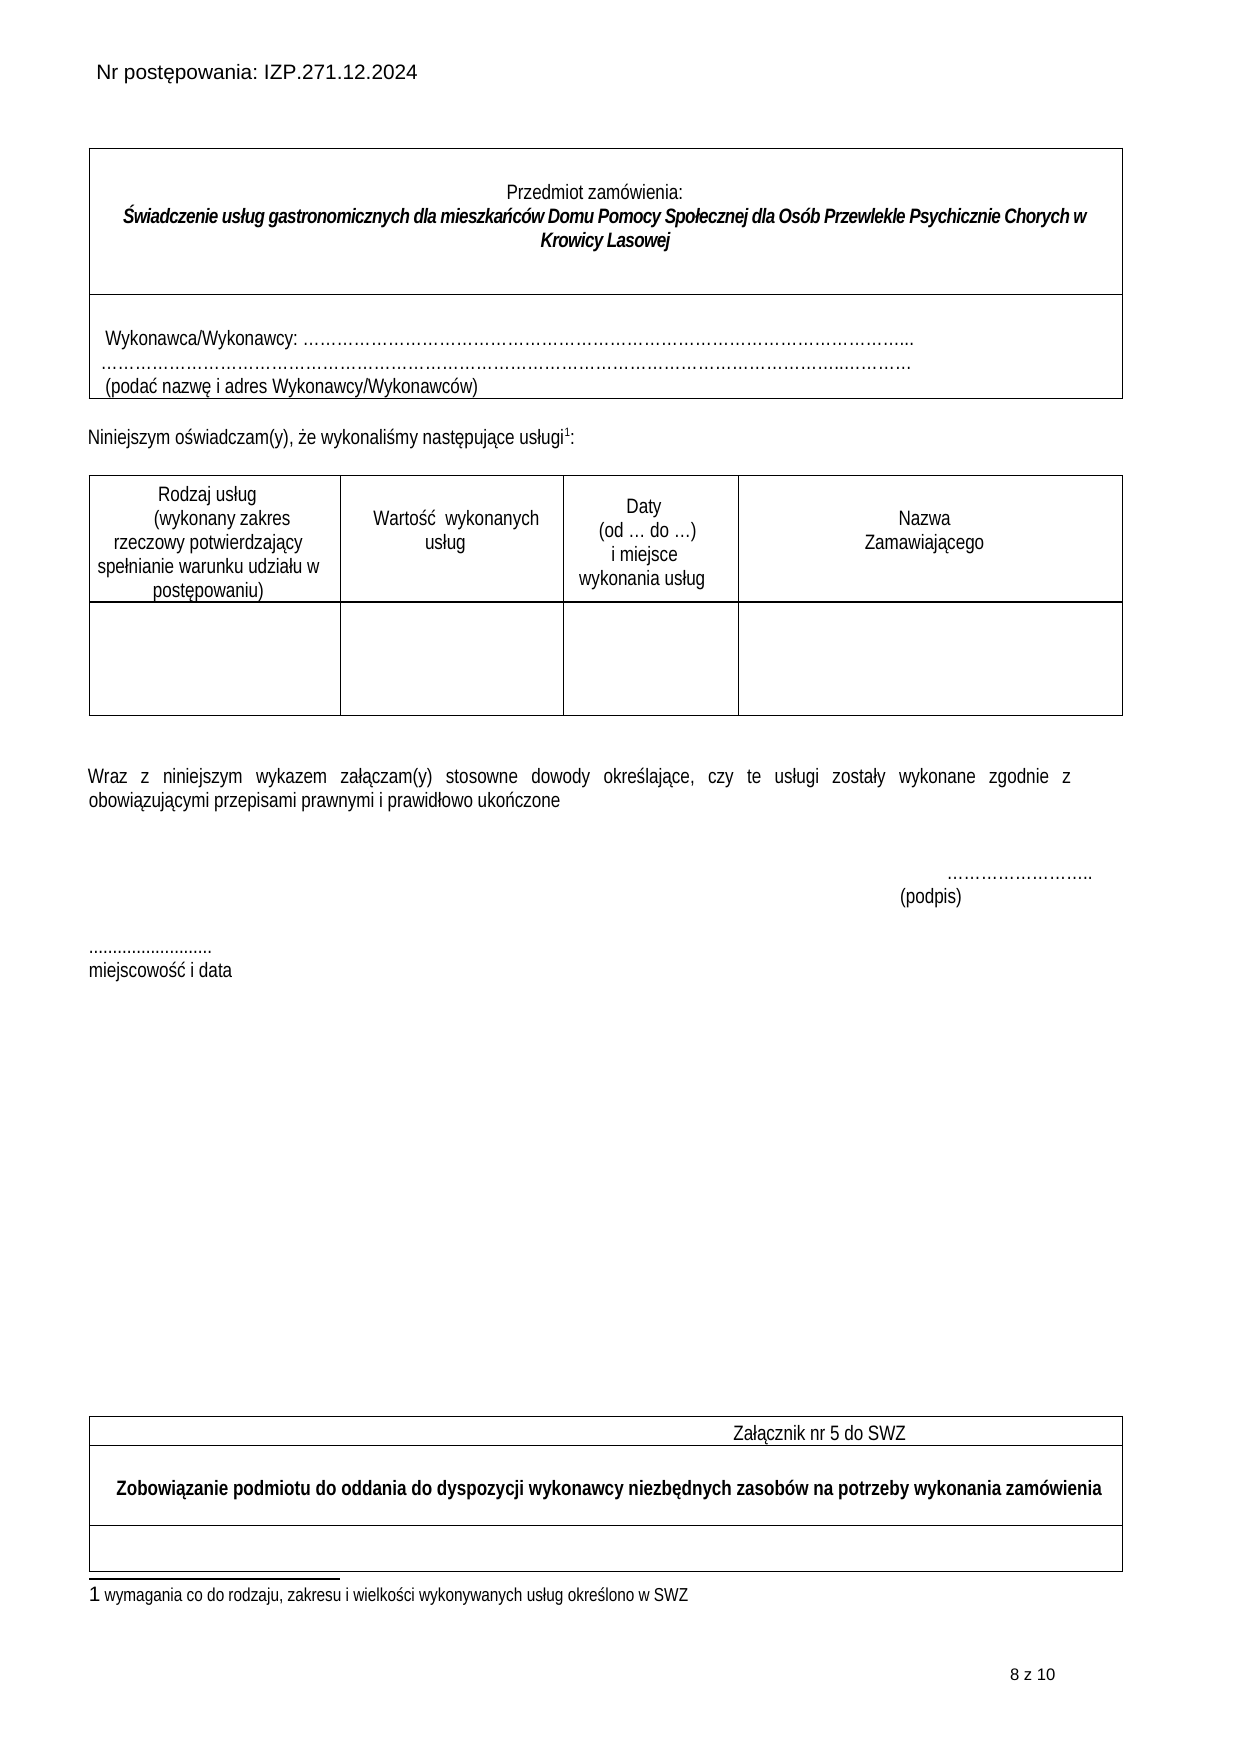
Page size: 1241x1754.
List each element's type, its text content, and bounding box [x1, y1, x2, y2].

text Wraz z niniejszym wykazem załączam(y) stosowne dowody określające, czy te usługi zostały wykonane zgodnie z obowiązującymi przepisami prawnymi i prawidłowo ukończone [88, 764, 1072, 812]
table_cell [564, 603, 738, 715]
table_cell [739, 603, 1122, 715]
table_header Daty (od … do …) i miejsce wykonania usług [564, 476, 738, 601]
table_header Przedmiot zamówienia: Świadczenie usług gastronomicznych dla mieszkańców Domu Pomocy Społecznej dla Osób Przewlekle Psychicznie Chorych w Krowicy Lasowej [90, 149, 1122, 294]
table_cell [90, 1526, 1122, 1571]
table_header Nazwa Zamawiającego [739, 476, 1122, 601]
text .......................... [89, 934, 1092, 958]
table_cell [90, 603, 340, 715]
table_header Załącznik nr 5 do SWZ [90, 1417, 1122, 1445]
table_header Wartość wykonanych usług [341, 476, 563, 601]
text …………………….. [89, 860, 1092, 884]
text (podpis) [58, 884, 1092, 908]
table_cell Wykonawca/Wykonawcy: ……………………………………………………………………………………………... …………………………………………………………………………………………………………………..………… (podać nazwę i adres Wykonawcy/Wykonawców) [90, 295, 1122, 398]
table_cell [341, 603, 563, 715]
table_cell Zobowiązanie podmiotu do oddania do dyspozycji wykonawcy niezbędnych zasobów na potrzeby wykonania zamówienia [90, 1446, 1122, 1525]
text miejscowość i data [89, 958, 1092, 982]
table_header Rodzaj usług (wykonany zakres rzeczowy potwierdzający spełnianie warunku udziału w postępowaniu) [90, 476, 340, 601]
text Niniejszym oświadczam(y), że wykonaliśmy następujące usługi: [88, 425, 1072, 449]
